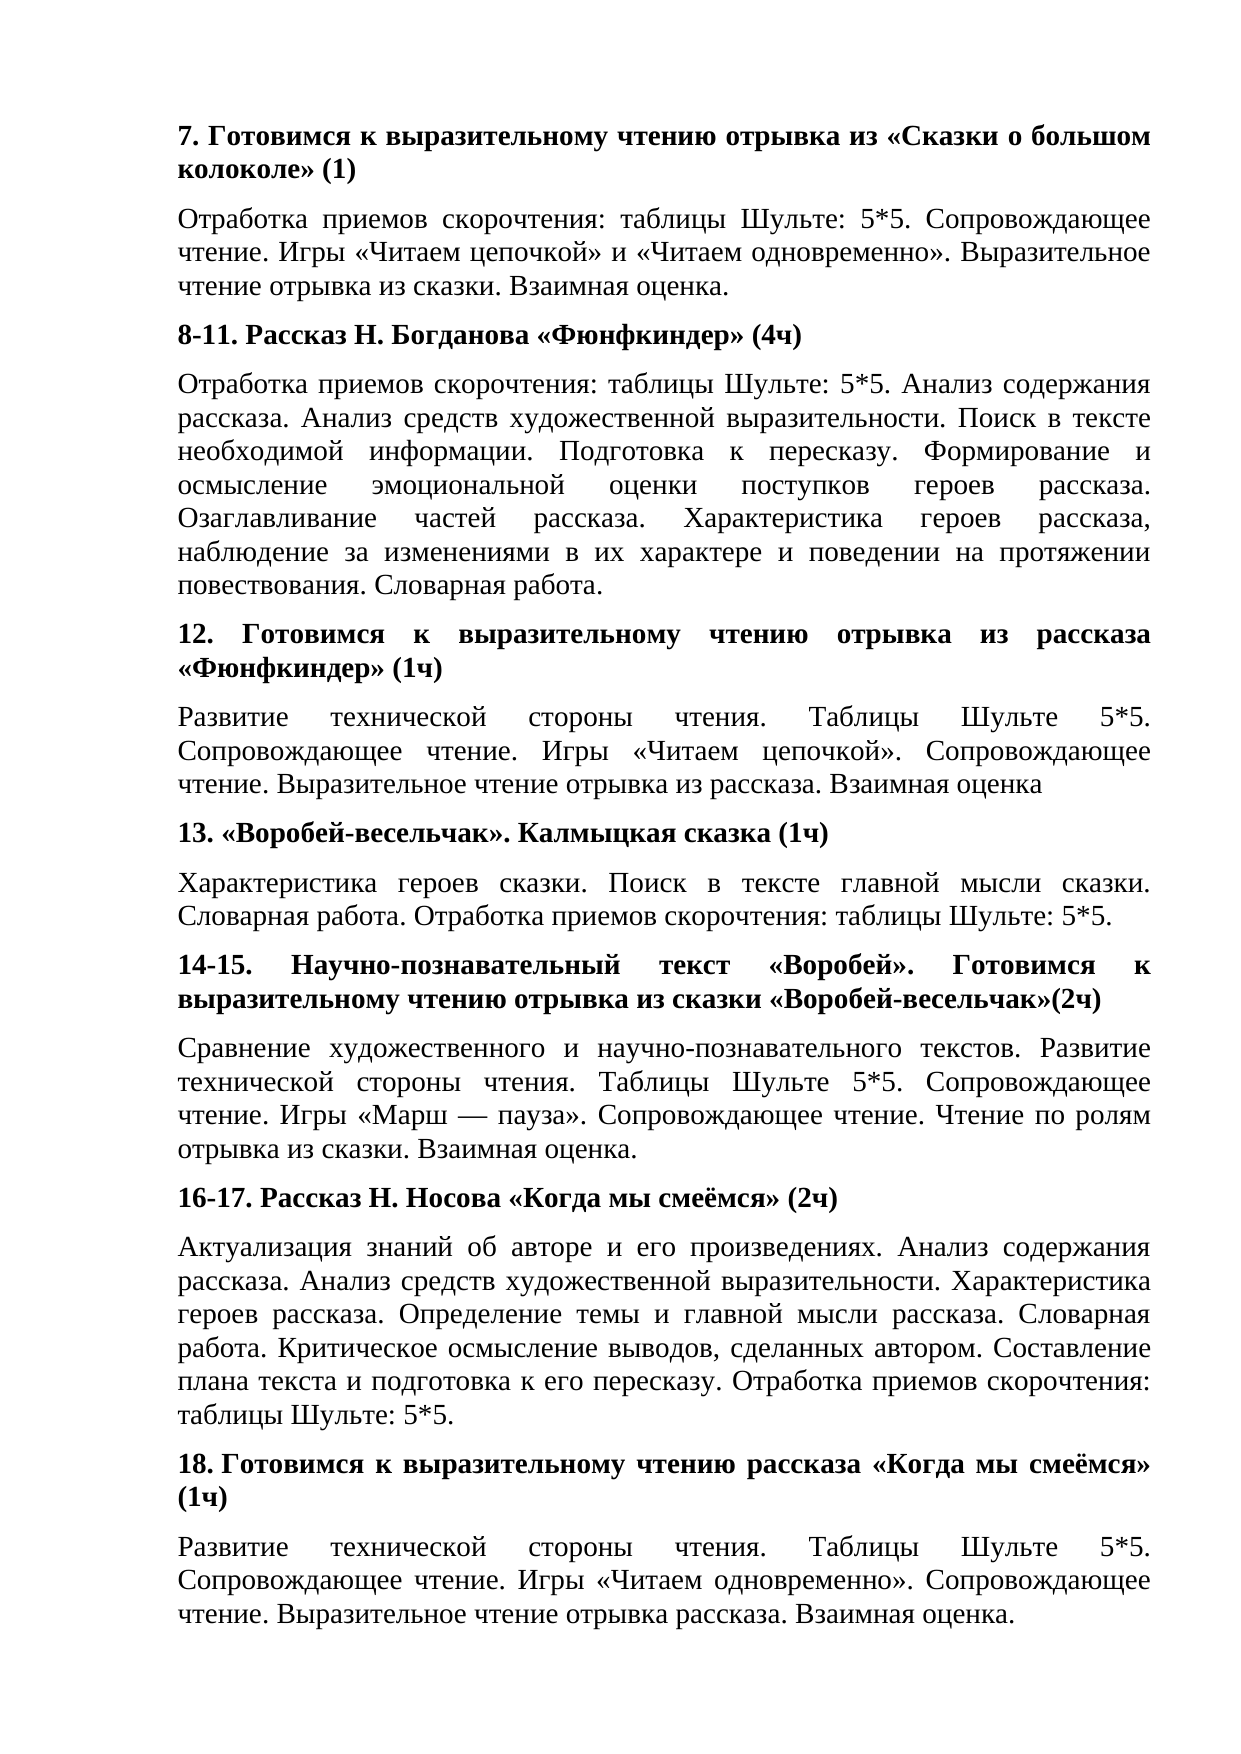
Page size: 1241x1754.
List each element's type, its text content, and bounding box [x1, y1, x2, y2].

text 18. Готовимся к выразительному чтению рассказа «Когда мы смеёмся» (1ч) [177, 1446, 1152, 1513]
text 14-15. Научно-познавательный текст «Воробей». Готовимся к выразительному чтению отрывка из сказки «Воробей-весельчак»(2ч) [177, 947, 1152, 1014]
text 8-11. Рассказ Н. Богданова «Фюнфкиндер» (4ч) [177, 317, 1152, 351]
text Актуализация знаний об авторе и его произведениях. Анализ содержания рассказа. Анализ средств художественной выразительности. Характеристика героев рассказа. Определение темы и главной мысли рассказа. Словарная работа. Критическое осмысление выводов, сделанных автором. Составление плана текста и подготовка к его пересказу. Отработка приемов скорочтения: таблицы Шульте: 5*5. [177, 1229, 1152, 1430]
text Развитие технической стороны чтения. Таблицы Шульте 5*5. Сопровождающее чтение. Игры «Читаем одновременно». Сопровождающее чтение. Выразительное чтение отрывка рассказа. Взаимная оценка. [177, 1529, 1152, 1629]
text Сравнение художественного и научно-познавательного текстов. Развитие технической стороны чтения. Таблицы Шульте 5*5. Сопровождающее чтение. Игры «Марш — пауза». Сопровождающее чтение. Чтение по ролям отрывка из сказки. Взаимная оценка. [177, 1030, 1152, 1164]
text Отработка приемов скорочтения: таблицы Шульте: 5*5. Анализ содержания рассказа. Анализ средств художественной выразительности. Поиск в тексте необходимой информации. Подготовка к пересказу. Формирование и осмысление эмоциональной оценки поступков героев рассказа. Озаглавливание частей рассказа. Характеристика героев рассказа, наблюдение за изменениями в их характере и поведении на протяжении повествования. Словарная работа. [177, 366, 1152, 601]
text 12. Готовимся к выразительному чтению отрывка из рассказа «Фюнфкиндер» (1ч) [177, 617, 1152, 684]
text Развитие технической стороны чтения. Таблицы Шульте 5*5. Сопровождающее чтение. Игры «Читаем цепочкой». Сопровождающее чтение. Выразительное чтение отрывка из рассказа. Взаимная оценка [177, 699, 1152, 800]
text Характеристика героев сказки. Поиск в тексте главной мысли сказки. Словарная работа. Отработка приемов скорочтения: таблицы Шульте: 5*5. [177, 865, 1152, 932]
text 7. Готовимся к выразительному чтению отрывка из «Сказки о большом колоколе» (1) [177, 118, 1152, 185]
text 16-17. Рассказ Н. Носова «Когда мы смеёмся» (2ч) [177, 1180, 1152, 1213]
text 13. «Воробей-весельчак». Калмыцкая сказка (1ч) [177, 816, 1152, 849]
text Отработка приемов скорочтения: таблицы Шульте: 5*5. Сопровождающее чтение. Игры «Читаем цепочкой» и «Читаем одновременно». Выразительное чтение отрывка из сказки. Взаимная оценка. [177, 201, 1152, 301]
